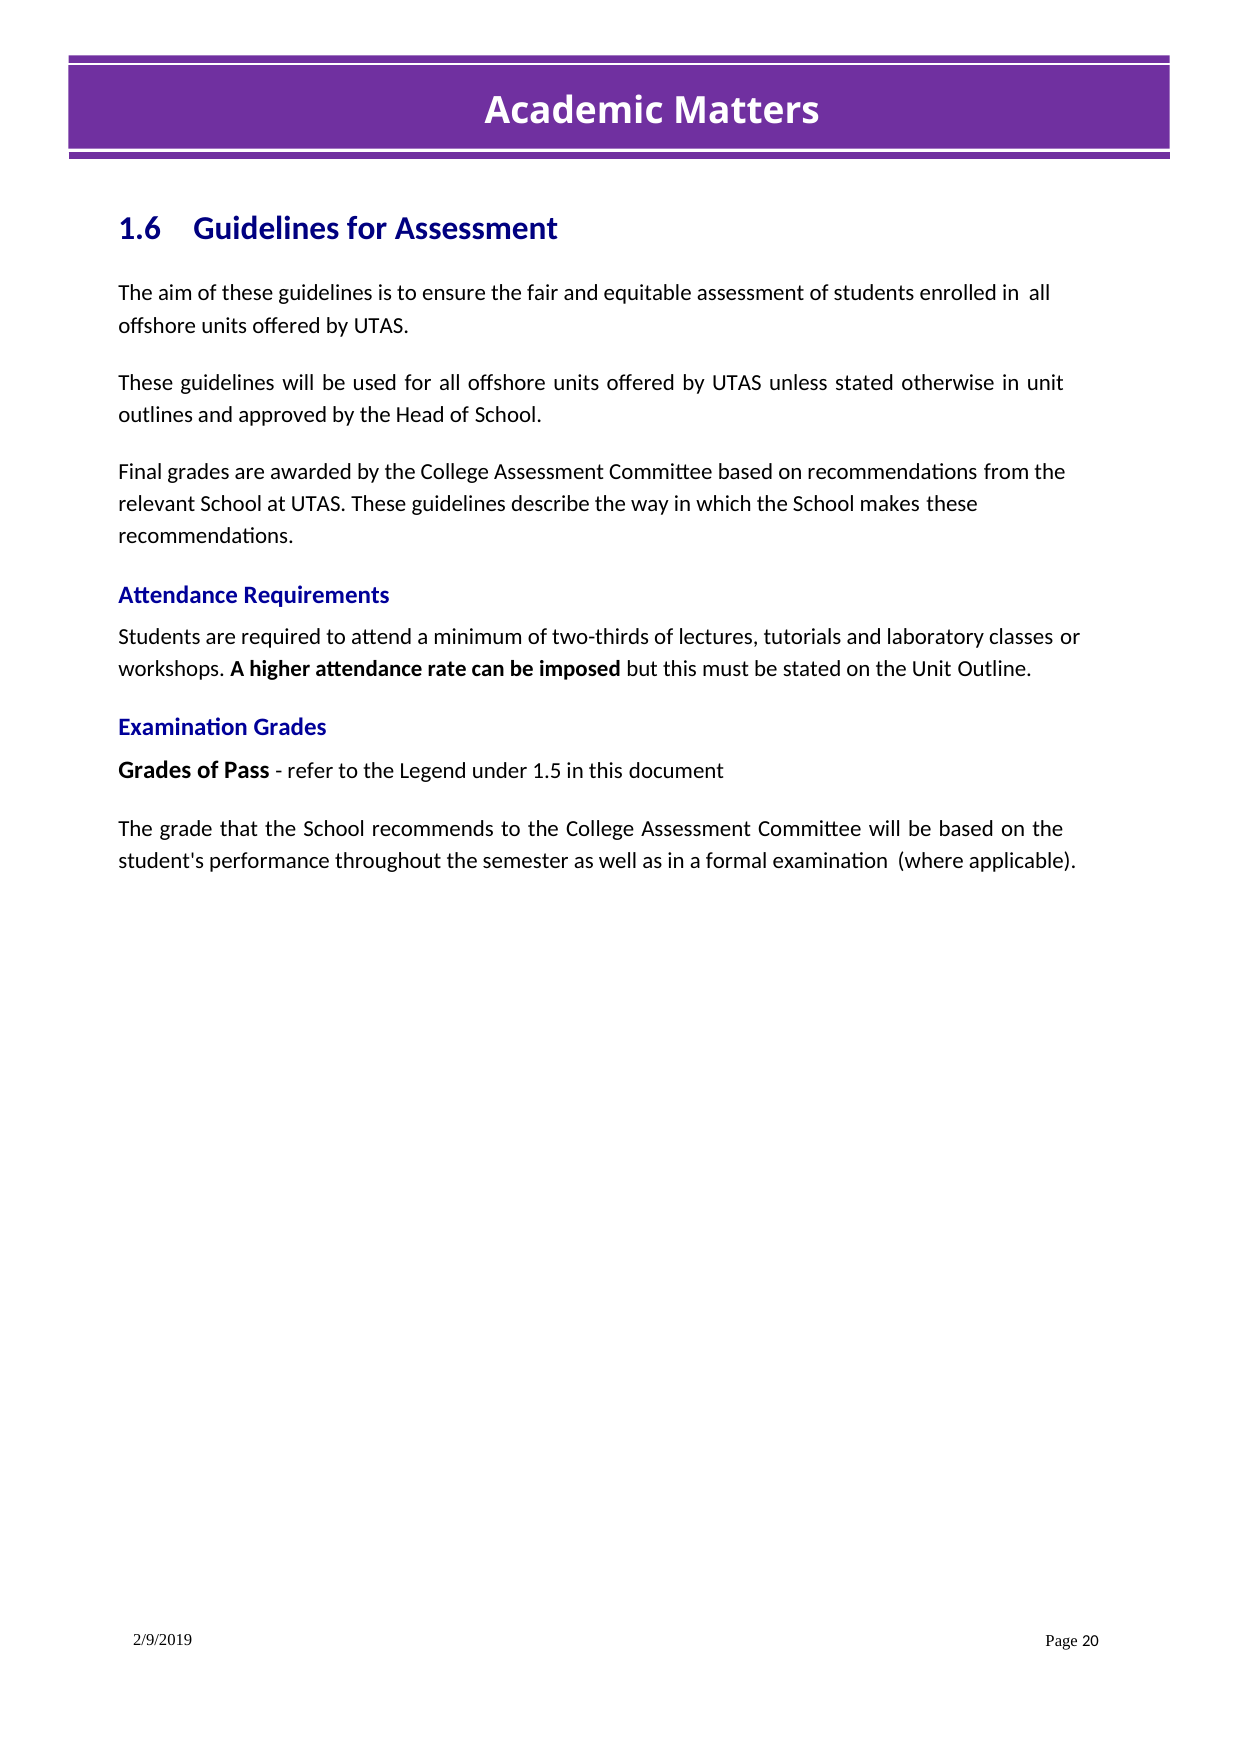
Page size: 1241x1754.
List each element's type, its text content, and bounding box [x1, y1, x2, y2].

text Students are required to attend a minimum of two-thirds of lectures, tutorials and laboratory classes or workshops. A higher attendance rate can be imposed but this must be stated on the Unit Outline. [118, 622, 1122, 682]
text The aim of these guidelines is to ensure the fair and equitable assessment of students enrolled in all offshore units offered by UTAS. [118, 278, 1122, 339]
text Final grades are awarded by the College Assessment Committee based on recommendations from the relevant School at UTAS. These guidelines describe the way in which the School makes these recommendations. [118, 457, 1122, 550]
text The grade that the School recommends to the College Assessment Committee will be based on the student's performance throughout the semester as well as in a formal examination (where applicable). [118, 814, 1122, 874]
subtitle Examination Grades [118, 711, 1122, 742]
text These guidelines will be used for all offshore units offered by UTAS unless stated otherwise in unit outlines and approved by the Head of School. [118, 368, 1122, 428]
subtitle Guidelines for Assessment [118, 207, 1122, 247]
text Grades of Pass - refer to the Legend under 1.5 in this document [118, 754, 1122, 785]
subtitle Attendance Requirements [118, 579, 1122, 609]
